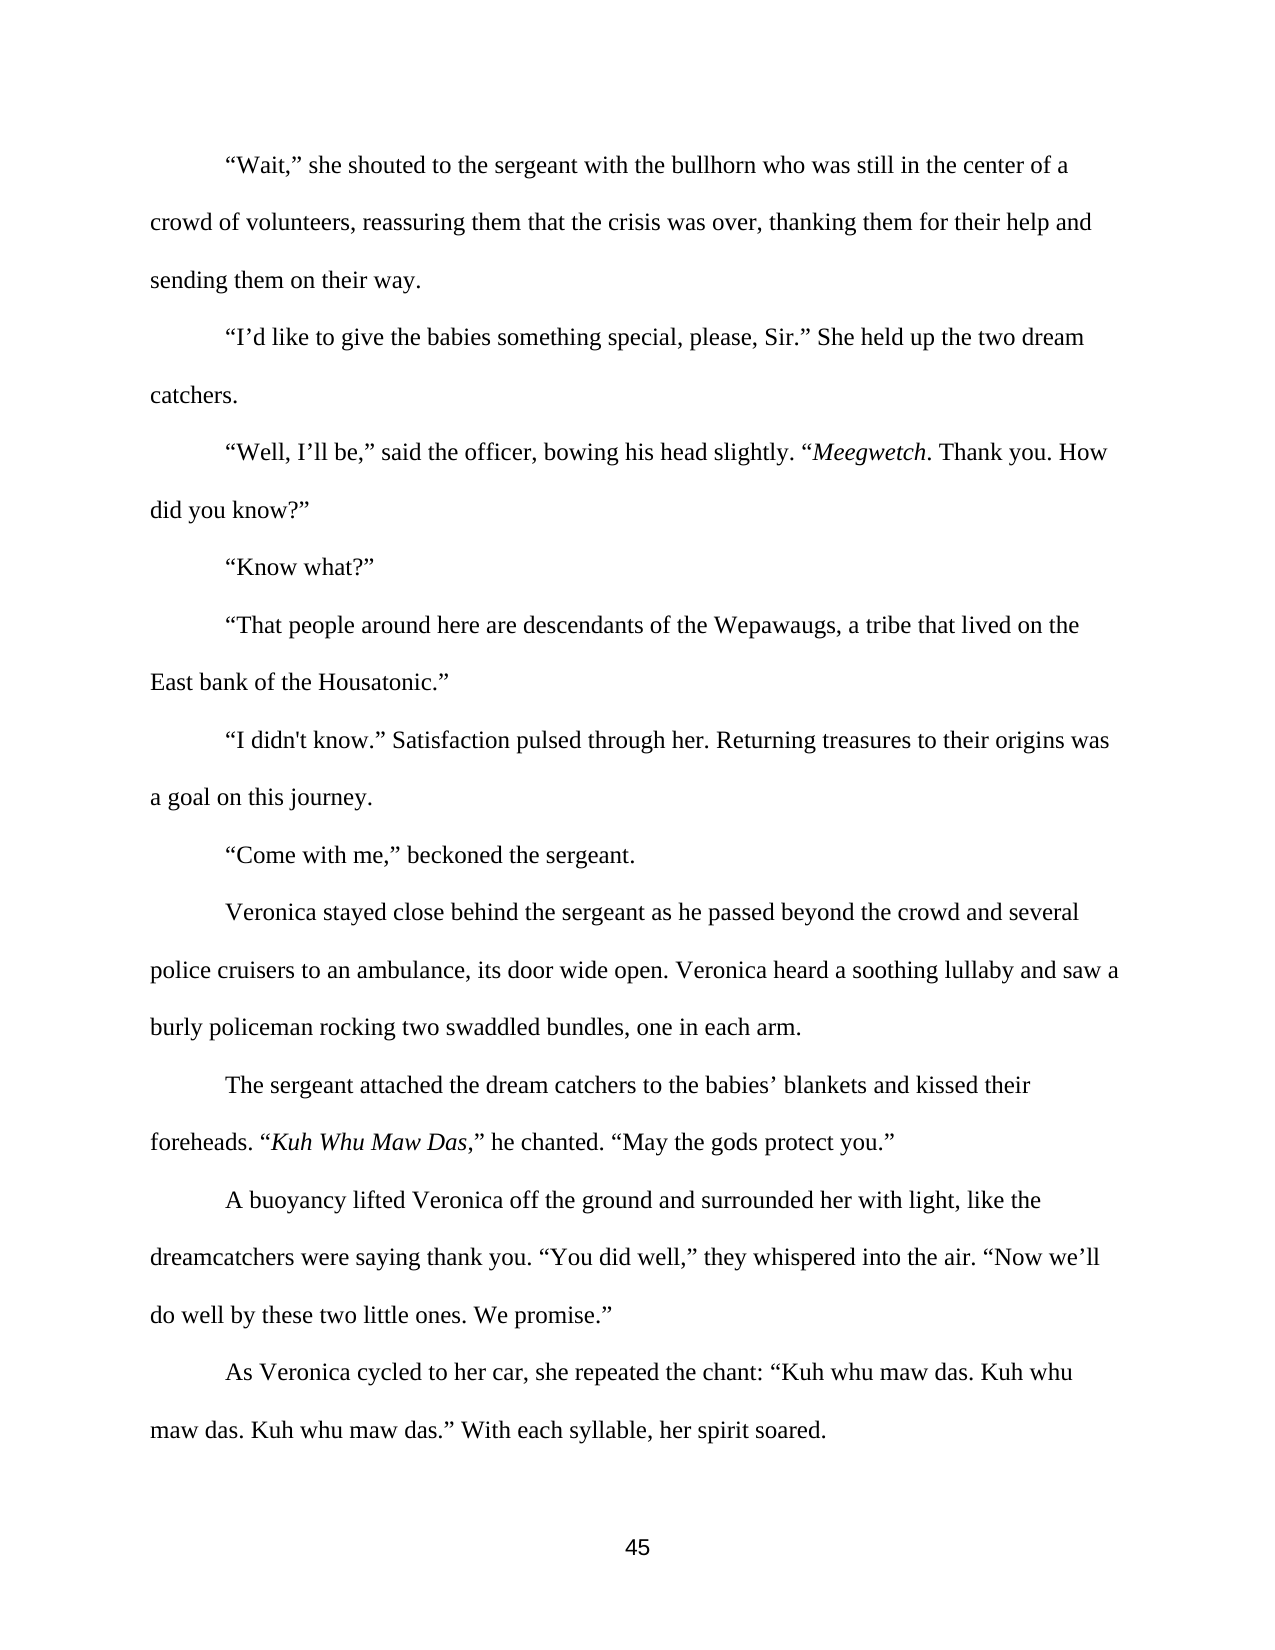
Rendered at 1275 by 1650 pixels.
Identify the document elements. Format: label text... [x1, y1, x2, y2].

text Veronica stayed close behind the sergeant as he passed beyond the crowd and several police cruisers to an ambulance, its door wide open. Veronica heard a soothing lullaby and saw a burly policeman rocking two swaddled bundles, one in each arm. [150, 897, 1125, 1041]
text “Come with me,” beckoned the sergeant. [150, 840, 1125, 869]
text “Wait,” she shouted to the sergeant with the bullhorn who was still in the center of a crowd of volunteers, reassuring them that the crisis was over, thanking them for their help and sending them on their way. [150, 150, 1125, 294]
text As Veronica cycled to her car, she repeated the chant: “Kuh whu maw das. Kuh whu maw das. Kuh whu maw das.” With each syllable, her spirit soared. [150, 1357, 1125, 1444]
text A buoyancy lifted Veronica off the ground and surrounded her with light, like the dreamcatchers were saying thank you. “You did well,” they whispered into the air. “Now we’ll do well by these two little ones. We promise.” [150, 1185, 1125, 1329]
text “Well, I’ll be,” said the officer, bowing his head slightly. “Meegwetch. Thank you. How did you know?” [150, 437, 1125, 524]
text “I’d like to give the babies something special, please, Sir.” She held up the two dream catchers. [150, 322, 1125, 409]
text “I didn't know.” Satisfaction pulsed through her. Returning treasures to their origins was a goal on this journey. [150, 725, 1125, 811]
text “That people around here are descendants of the Wepawaugs, a tribe that lived on the East bank of the Housatonic.” [150, 610, 1125, 696]
text The sergeant attached the dream catchers to the babies’ blankets and kissed their foreheads. “Kuh Whu Maw Das,” he chanted. “May the gods protect you.” [150, 1070, 1125, 1156]
text “Know what?” [150, 552, 1125, 581]
